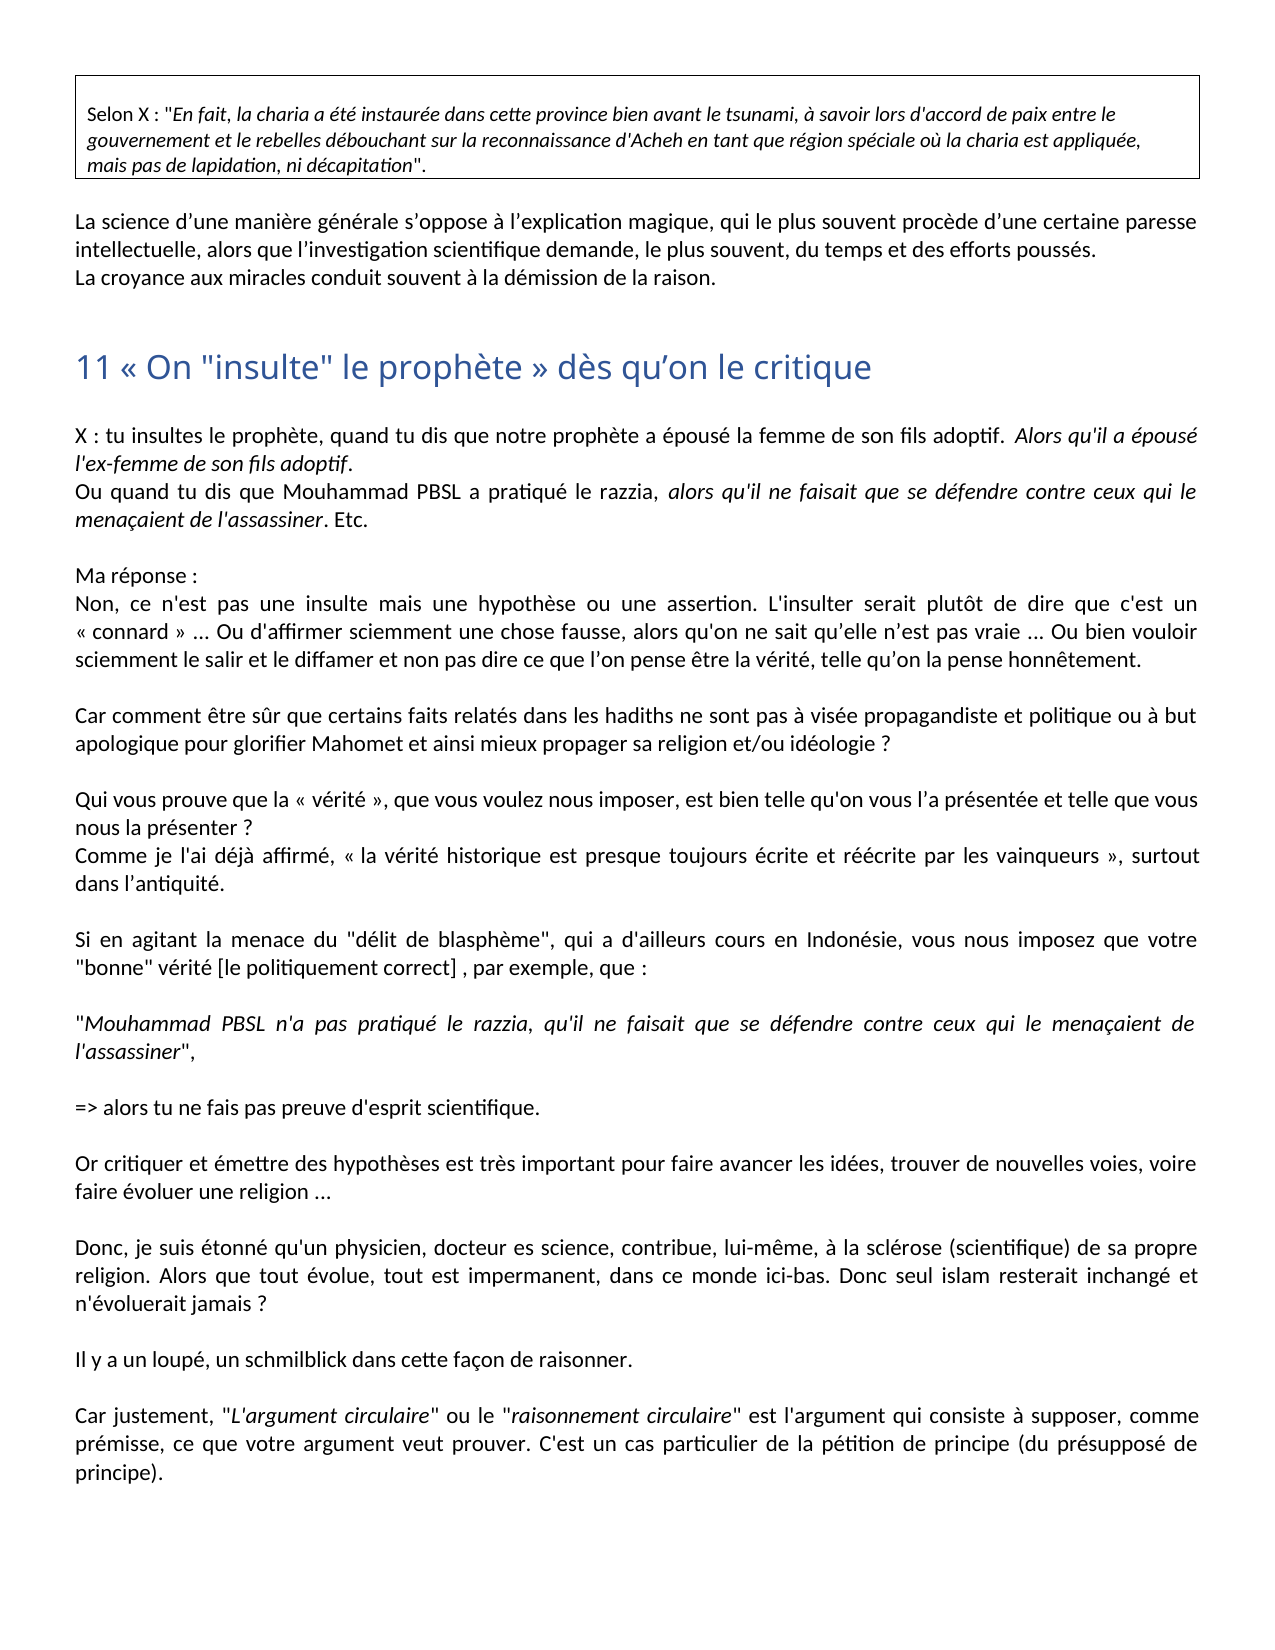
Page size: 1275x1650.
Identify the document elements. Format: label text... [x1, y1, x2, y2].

text Car comment être sûr que certains faits relatés dans les hadiths ne sont pas à visée propagandiste et politique ou à but apologique pour glorifier Mahomet et ainsi mieux propager sa religion et/ou idéologie ? [75, 701, 1200, 757]
text La science d’une manière générale s’oppose à l’explication magique, qui le plus souvent procède d’une certaine paresse intellectuelle, alors que l’investigation scientifique demande, le plus souvent, du temps et des efforts poussés. [75, 207, 1200, 263]
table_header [76, 76, 1199, 178]
text Ma réponse : [75, 561, 1200, 589]
text "Mouhammad PBSL n'a pas pratiqué le razzia, qu'il ne faisait que se défendre contre ceux qui le menaçaient de l'assassiner", [75, 1009, 1200, 1065]
text => alors tu ne fais pas preuve d'esprit scientifique. [75, 1093, 1200, 1121]
text X : tu insultes le prophète, quand tu dis que notre prophète a épousé la femme de son fils adoptif. Alors qu'il a épousé l'ex-femme de son fils adoptif. [75, 421, 1200, 477]
text Donc, je suis étonné qu'un physicien, docteur es science, contribue, lui-même, à la sclérose (scientifique) de sa propre religion. Alors que tout évolue, tout est impermanent, dans ce monde ici-bas. Donc seul islam resterait inchangé et n'évoluerait jamais ? [75, 1233, 1200, 1317]
text Si en agitant la menace du "délit de blasphème", qui a d'ailleurs cours en Indonésie, vous nous imposez que votre "bonne" vérité [le politiquement correct] , par exemple, que : [75, 925, 1200, 981]
text La croyance aux miracles conduit souvent à la démission de la raison. [75, 263, 1200, 291]
text Or critiquer et émettre des hypothèses est très important pour faire avancer les idées, trouver de nouvelles voies, voire faire évoluer une religion ... [75, 1149, 1200, 1205]
text Non, ce n'est pas une insulte mais une hypothèse ou une assertion. L'insulter serait plutôt de dire que c'est un « connard » ... Ou d'affirmer sciemment une chose fausse, alors qu'on ne sait qu’elle n’est pas vraie ... Ou bien vouloir sciemment le salir et le diffamer et non pas dire ce que l’on pense être la vérité, telle qu’on la pense honnêtement. [75, 589, 1200, 673]
text Qui vous prouve que la « vérité », que vous voulez nous imposer, est bien telle qu'on vous l’a présentée et telle que vous nous la présenter ? [75, 785, 1200, 841]
text Ou quand tu dis que Mouhammad PBSL a pratiqué le razzia, alors qu'il ne faisait que se défendre contre ceux qui le menaçaient de l'assassiner. Etc. [75, 477, 1200, 533]
text Car justement, "L'argument circulaire" ou le "raisonnement circulaire" est l'argument qui consiste à supposer, comme prémisse, ce que votre argument veut prouver. C'est un cas particulier de la pétition de principe (du présupposé de principe). [75, 1402, 1200, 1486]
subtitle « On "insulte" le prophète » dès qu’on le critique [75, 344, 1200, 389]
text Il y a un loupé, un schmilblick dans cette façon de raisonner. [75, 1346, 1200, 1373]
text Comme je l'ai déjà affirmé, « la vérité historique est presque toujours écrite et réécrite par les vainqueurs », surtout dans l’antiquité. [75, 841, 1200, 897]
